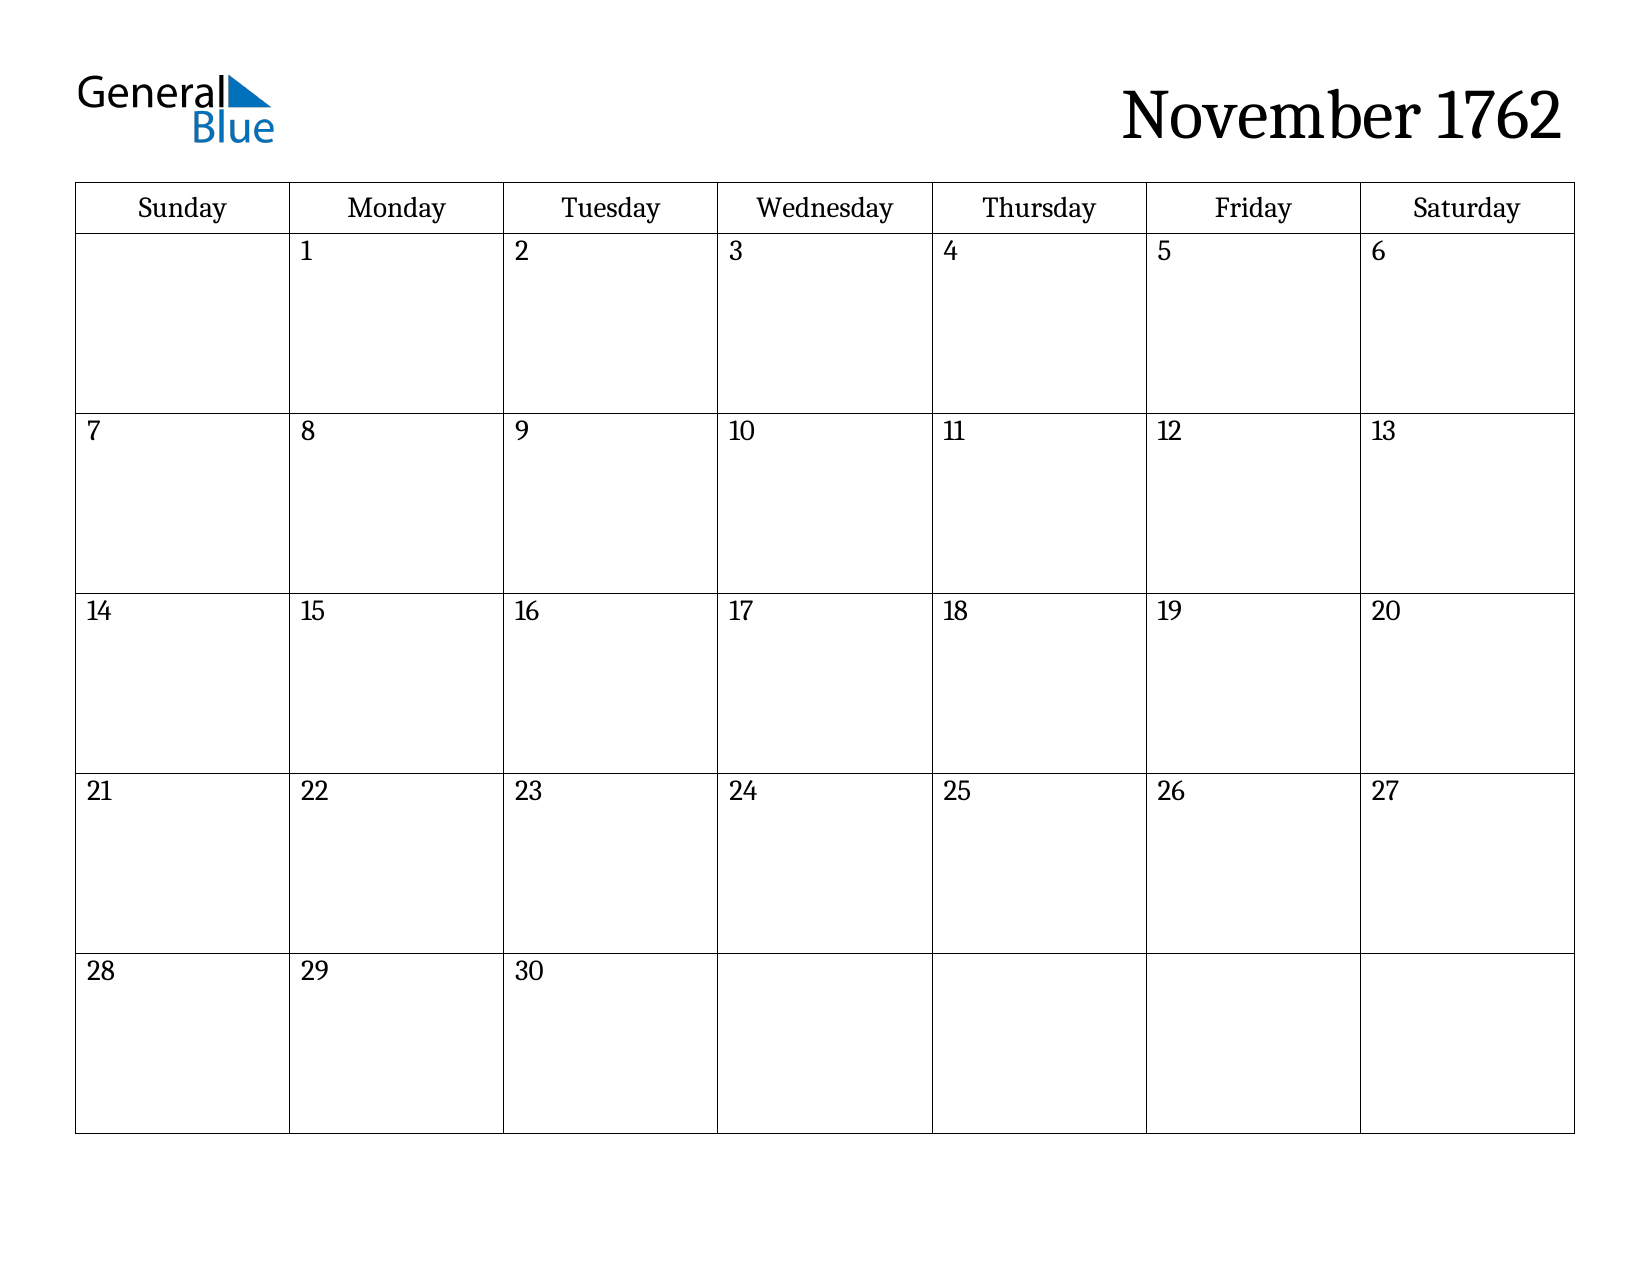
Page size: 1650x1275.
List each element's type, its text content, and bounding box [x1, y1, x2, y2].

table_cell [504, 448, 717, 593]
table_cell 5 [1147, 234, 1360, 267]
table_cell [933, 808, 1146, 953]
table_cell [718, 808, 932, 953]
table_cell 9 [504, 414, 717, 447]
table_cell [1361, 954, 1574, 987]
table_cell [290, 267, 503, 413]
table_cell 3 [718, 234, 932, 267]
table_cell [1361, 448, 1574, 593]
table_cell [933, 267, 1146, 413]
table_cell [504, 627, 717, 773]
table_cell 28 [76, 954, 289, 987]
table_cell 12 [1147, 414, 1360, 447]
table_cell [290, 988, 503, 1133]
table_cell 6 [1361, 234, 1574, 267]
table_cell 2 [504, 234, 717, 267]
table_cell [1147, 267, 1360, 413]
table_cell [1147, 808, 1360, 953]
table_cell [504, 808, 717, 953]
table_cell 1 [290, 234, 503, 267]
table_cell [76, 267, 289, 413]
table_cell [1147, 954, 1360, 987]
table_cell 18 [933, 594, 1146, 627]
table_cell [718, 448, 932, 593]
table_cell Monday [290, 183, 503, 233]
picture [78, 75, 274, 143]
table_cell 30 [504, 954, 717, 987]
table_cell 13 [1361, 414, 1574, 447]
table_header [76, 75, 503, 182]
table_cell [718, 988, 932, 1133]
table_cell [1361, 808, 1574, 953]
table_cell [1361, 267, 1574, 413]
table_cell 17 [718, 594, 932, 627]
table_cell [718, 954, 932, 987]
table_cell 14 [76, 594, 289, 627]
table_cell Tuesday [504, 183, 717, 233]
table_cell 7 [76, 414, 289, 447]
table_cell 19 [1147, 594, 1360, 627]
table_cell 15 [290, 594, 503, 627]
table_cell 26 [1147, 774, 1360, 807]
table_cell 16 [504, 594, 717, 627]
table_cell [1147, 448, 1360, 593]
table_cell Saturday [1361, 183, 1574, 233]
table_cell [718, 627, 932, 773]
table_cell [718, 267, 932, 413]
table_cell 11 [933, 414, 1146, 447]
table_cell 24 [718, 774, 932, 807]
table_cell 8 [290, 414, 503, 447]
table_cell [933, 627, 1146, 773]
table_cell [290, 448, 503, 593]
table_cell [290, 627, 503, 773]
table_cell [504, 267, 717, 413]
table_cell [1147, 627, 1360, 773]
table_cell [1147, 988, 1360, 1133]
table_cell [933, 988, 1146, 1133]
table_cell 27 [1361, 774, 1574, 807]
table_cell [76, 988, 289, 1133]
table_cell [933, 954, 1146, 987]
table_cell [290, 808, 503, 953]
table_cell [1361, 988, 1574, 1133]
table_cell [76, 627, 289, 773]
table_cell [76, 808, 289, 953]
table_cell Sunday [76, 183, 289, 233]
table_cell 25 [933, 774, 1146, 807]
table_cell 4 [933, 234, 1146, 267]
table_cell 21 [76, 774, 289, 807]
table_cell 22 [290, 774, 503, 807]
table_cell Wednesday [718, 183, 932, 233]
table_cell 23 [504, 774, 717, 807]
table_cell 29 [290, 954, 503, 987]
table_cell [933, 448, 1146, 593]
table_header November 1762 [504, 75, 1574, 182]
table_cell [1361, 627, 1574, 773]
table_cell Thursday [933, 183, 1146, 233]
table_cell [76, 234, 289, 267]
table_cell [504, 988, 717, 1133]
table_cell [76, 448, 289, 593]
table_cell Friday [1147, 183, 1360, 233]
table_cell 20 [1361, 594, 1574, 627]
table_cell 10 [718, 414, 932, 447]
